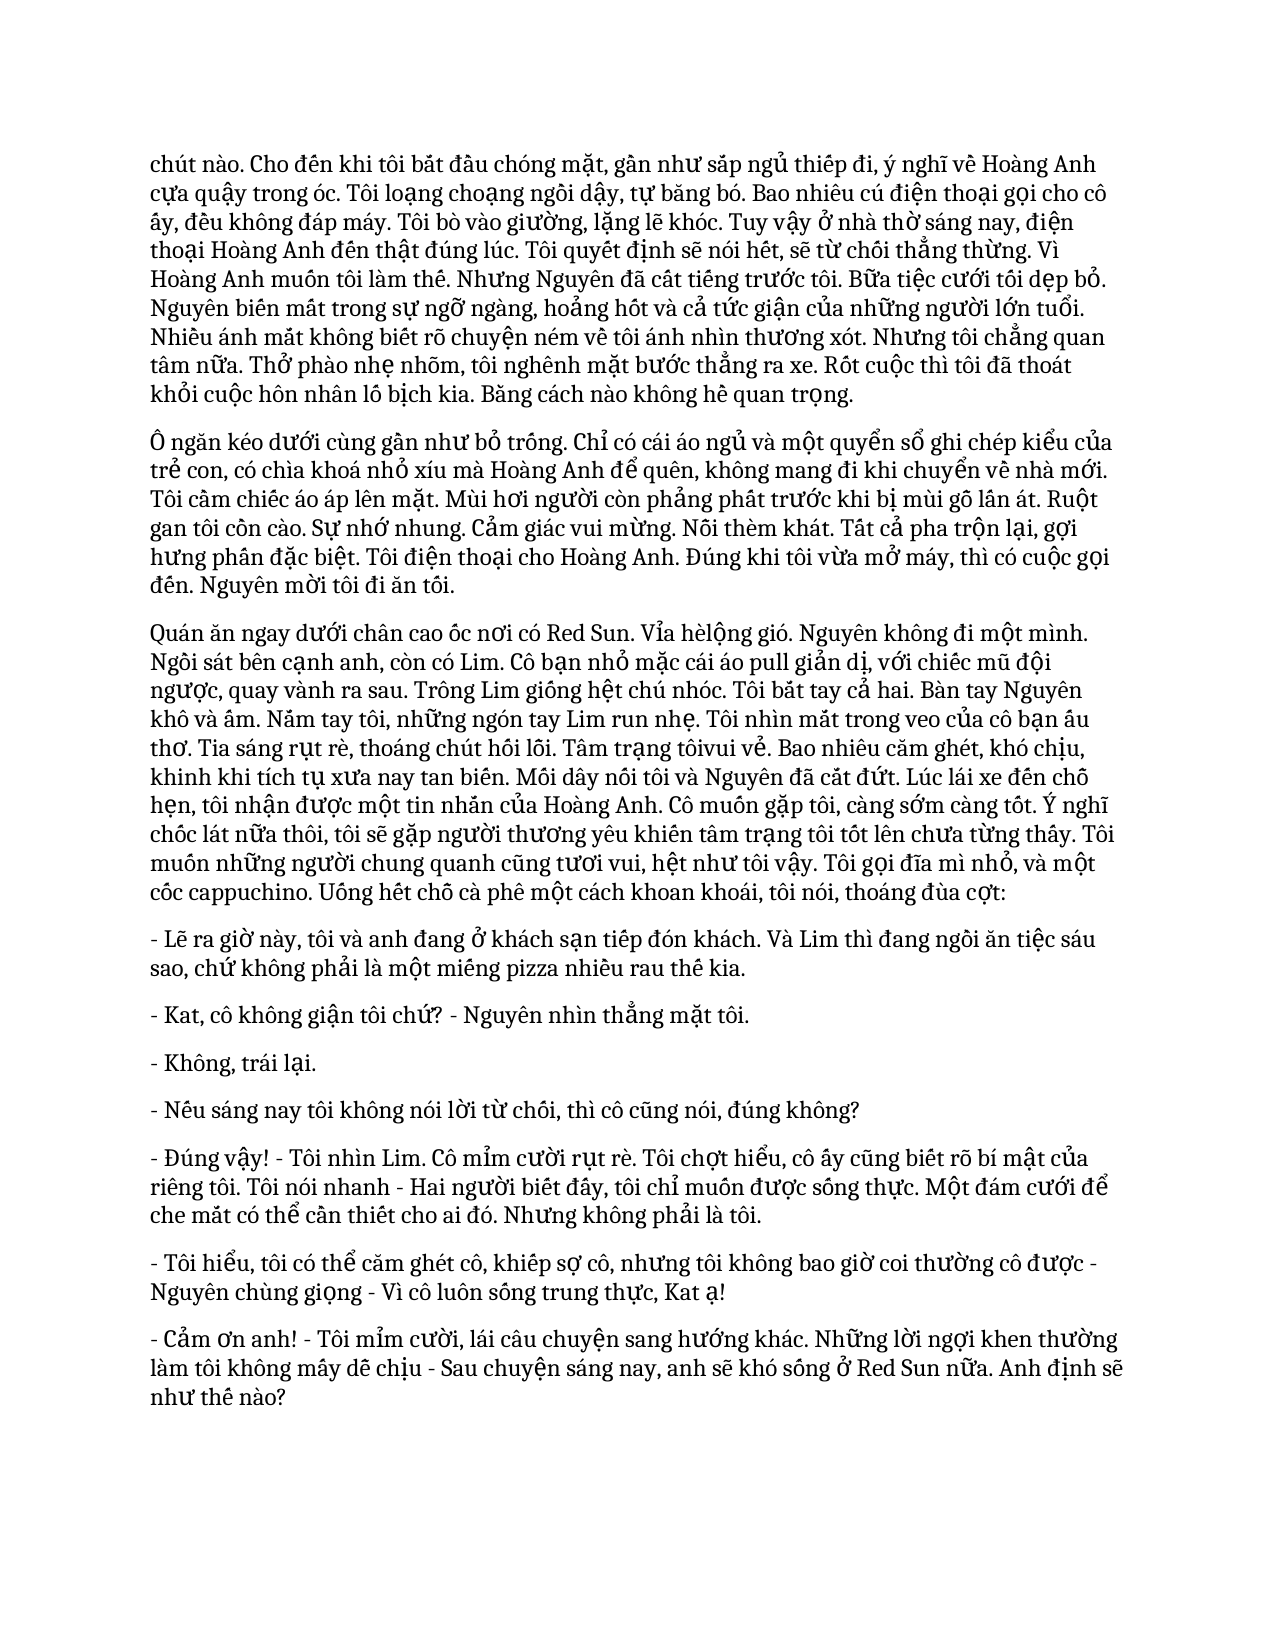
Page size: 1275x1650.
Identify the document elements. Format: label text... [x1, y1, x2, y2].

text - Nếu sáng nay tôi không nói lời từ chối, thì cô cũng nói, đúng không? [150, 1096, 1125, 1125]
text - Cảm ơn anh! - Tôi mỉm cười, lái câu chuyện sang hướng khác. Những lời ngợi khen thường làm tôi không mấy dễ chịu - Sau chuyện sáng nay, anh sẽ khó sống ở Red Sun nữa. Anh định sẽ như thế nào? [150, 1325, 1125, 1411]
text - Đúng vậy! - Tôi nhìn Lim. Cô mỉm cười rụt rè. Tôi chợt hiểu, cô ấy cũng biết rõ bí mật của riêng tôi. Tôi nói nhanh - Hai người biết đấy, tôi chỉ muốn được sống thực. Một đám cưới để che mắt có thể cần thiết cho ai đó. Nhưng không phải là tôi. [150, 1144, 1125, 1230]
text - Tôi hiểu, tôi có thể căm ghét cô, khiếp sợ cô, nhưng tôi không bao giờ coi thường cô được - Nguyên chùng giọng - Vì cô luôn sống trung thực, Kat ạ! [150, 1249, 1125, 1306]
text - Lẽ ra giờ này, tôi và anh đang ở khách sạn tiếp đón khách. Và Lim thì đang ngồi ăn tiệc sáu sao, chứ không phải là một miếng pizza nhiều rau thế kia. [150, 925, 1125, 982]
text Ô ngăn kéo dưới cùng gần như bỏ trống. Chỉ có cái áo ngủ và một quyển sổ ghi chép kiểu của trẻ con, có chìa khoá nhỏ xíu mà Hoàng Anh để quên, không mang đi khi chuyển về nhà mới. Tôi cầm chiếc áo áp lên mặt. Mùi hơi người còn phảng phất trước khi bị mùi gỗ lấn át. Ruột gan tôi cồn cào. Sự nhớ nhung. Cảm giác vui mừng. Nỗi thèm khát. Tất cả pha trộn lại, gợi hưng phấn đặc biệt. Tôi điện thoại cho Hoàng Anh. Đúng khi tôi vừa mở máy, thì có cuộc gọi đến. Nguyên mời tôi đi ăn tối. [150, 427, 1125, 600]
text - Không, trái lại. [150, 1049, 1125, 1077]
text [150, 150, 1125, 409]
text Quán ăn ngay dưới chân cao ốc nơi có Red Sun. Vỉa hèlộng gió. Nguyên không đi một mình. Ngồi sát bên cạnh anh, còn có Lim. Cô bạn nhỏ mặc cái áo pull giản dị, với chiếc mũ đội ngược, quay vành ra sau. Trông Lim giống hệt chú nhóc. Tôi bắt tay cả hai. Bàn tay Nguyên khô và ấm. Nắm tay tôi, những ngón tay Lim run nhẹ. Tôi nhìn mắt trong veo của cô bạn ấu thơ. Tia sáng rụt rè, thoáng chút hối lỗi. Tâm trạng tôivui vẻ. Bao nhiêu căm ghét, khó chịu, khinh khi tích tụ xưa nay tan biến. Mối dây nối tôi và Nguyên đã cắt đứt. Lúc lái xe đến chỗ hẹn, tôi nhận được một tin nhắn của Hoàng Anh. Cô muốn gặp tôi, càng sớm càng tốt. Ý nghĩ chốc lát nữa thôi, tôi sẽ gặp người thương yêu khiến tâm trạng tôi tốt lên chưa từng thấy. Tôi muốn những người chung quanh cũng tươi vui, hệt như tôi vậy. Tôi gọi đĩa mì nhỏ, và một cốc cappuchino. Uống hết chỗ cà phê một cách khoan khoái, tôi nói, thoáng đùa cợt: [150, 619, 1125, 906]
text - Kat, cô không giận tôi chứ? - Nguyên nhìn thẳng mặt tôi. [150, 1001, 1125, 1030]
